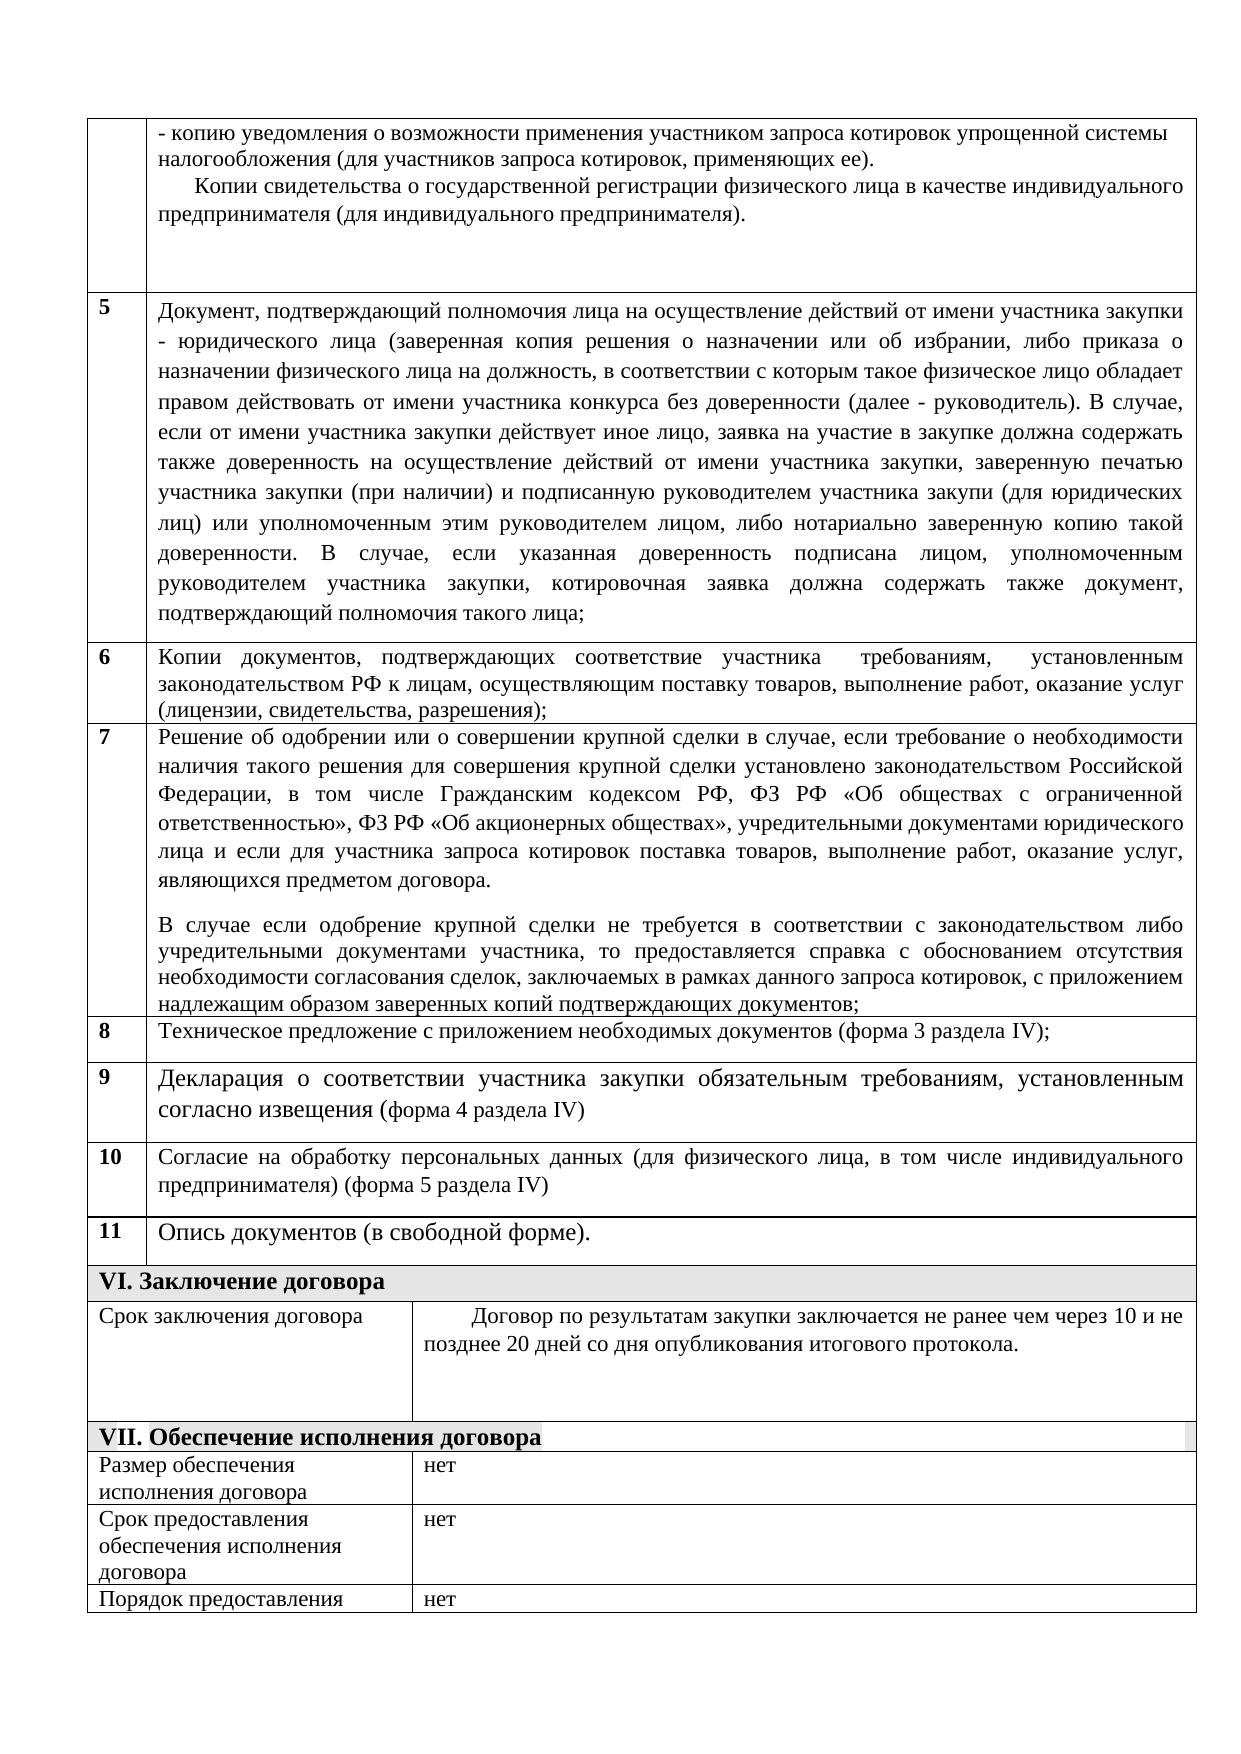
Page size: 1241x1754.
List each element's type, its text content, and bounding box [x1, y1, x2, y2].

table_cell Размер обеспечения исполнения договора [88, 1452, 412, 1504]
table_cell Срок предоставления обеспечения исполнения договора [88, 1505, 412, 1584]
table_cell Согласие на обработку персональных данных (для физического лица, в том числе индивидуального предпринимателя) (форма 5 раздела IV) [147, 1143, 1196, 1216]
table_cell 6 [88, 643, 146, 722]
table_cell 7 [88, 724, 146, 1016]
table_cell нет [413, 1585, 1196, 1612]
table_cell 11 [88, 1218, 146, 1265]
table_cell нет [413, 1452, 1196, 1504]
table_cell 10 [88, 1143, 146, 1216]
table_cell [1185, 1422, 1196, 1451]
table_cell Опись документов (в свободной форме). [147, 1218, 1196, 1265]
table_cell Документ, подтверждающий полномочия лица на осуществление действий от имени участника закупки - юридического лица (заверенная копия решения о назначении или об избрании, либо приказа о назначении физического лица на должность, в соответствии с которым такое физическое лицо обладает правом действовать от имени участника конкурса без доверенности (далее - руководитель). В случае, если от имени участника закупки действует иное лицо, заявка на участие в закупке должна содержать также доверенность на осуществление действий от имени участника закупки, заверенную печатью участника закупки (при наличии) и подписанную руководителем участника закупи (для юридических лиц) или уполномоченным этим руководителем лицом, либо нотариально заверенную копию такой доверенности. В случае, если указанная доверенность подписана лицом, уполномоченным руководителем участника закупки, котировочная заявка должна содержать также документ, подтверждающий полномочия такого лица; [147, 293, 1196, 642]
table_cell Декларация о соответствии участника закупки обязательным требованиям, установленным согласно извещения (форма 4 раздела IV) [147, 1063, 1196, 1142]
table_cell Копии документов, подтверждающих соответствие участника требованиям, установленным законодательством РФ к лицам, осуществляющим поставку товаров, выполнение работ, оказание услуг (лицензии, свидетельства, разрешения); [147, 643, 1196, 722]
table_cell 5 [88, 293, 146, 642]
table_cell Договор по результатам закупки заключается не ранее чем через 10 и не позднее 20 дней со дня опубликования итогового протокола. [413, 1302, 1196, 1421]
table_cell Решение об одобрении или о совершении крупной сделки в случае, если требование о необходимости наличия такого решения для совершения крупной сделки установлено законодательством Российской Федерации, в том числе Гражданским кодексом РФ, ФЗ РФ «Об обществах с ограниченной ответственностью», ФЗ РФ «Об акционерных обществах», учредительными документами юридического лица и если для участника запроса котировок поставка товаров, выполнение работ, оказание услуг, являющихся предметом договора. В случае если одобрение крупной сделки не требуется в соответствии с законодательством либо учредительными документами участника, то предоставляется справка с обоснованием отсутствия необходимости согласования сделок, заключаемых в рамках данного запроса котировок, с приложением надлежащим образом заверенных копий подтверждающих документов; [147, 724, 1196, 1016]
table_cell 4 [88, 119, 146, 292]
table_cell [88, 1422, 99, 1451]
table_cell 9 [88, 1063, 146, 1142]
table_cell нет [413, 1505, 1196, 1584]
table_cell Срок заключения договора [88, 1302, 412, 1421]
table_cell 8 [88, 1017, 146, 1062]
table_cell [147, 119, 1196, 292]
table_cell VI. Заключение договора [88, 1266, 1196, 1301]
table_cell Техническое предложение с приложением необходимых документов (форма 3 раздела IV); [147, 1017, 1196, 1062]
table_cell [88, 1585, 412, 1612]
